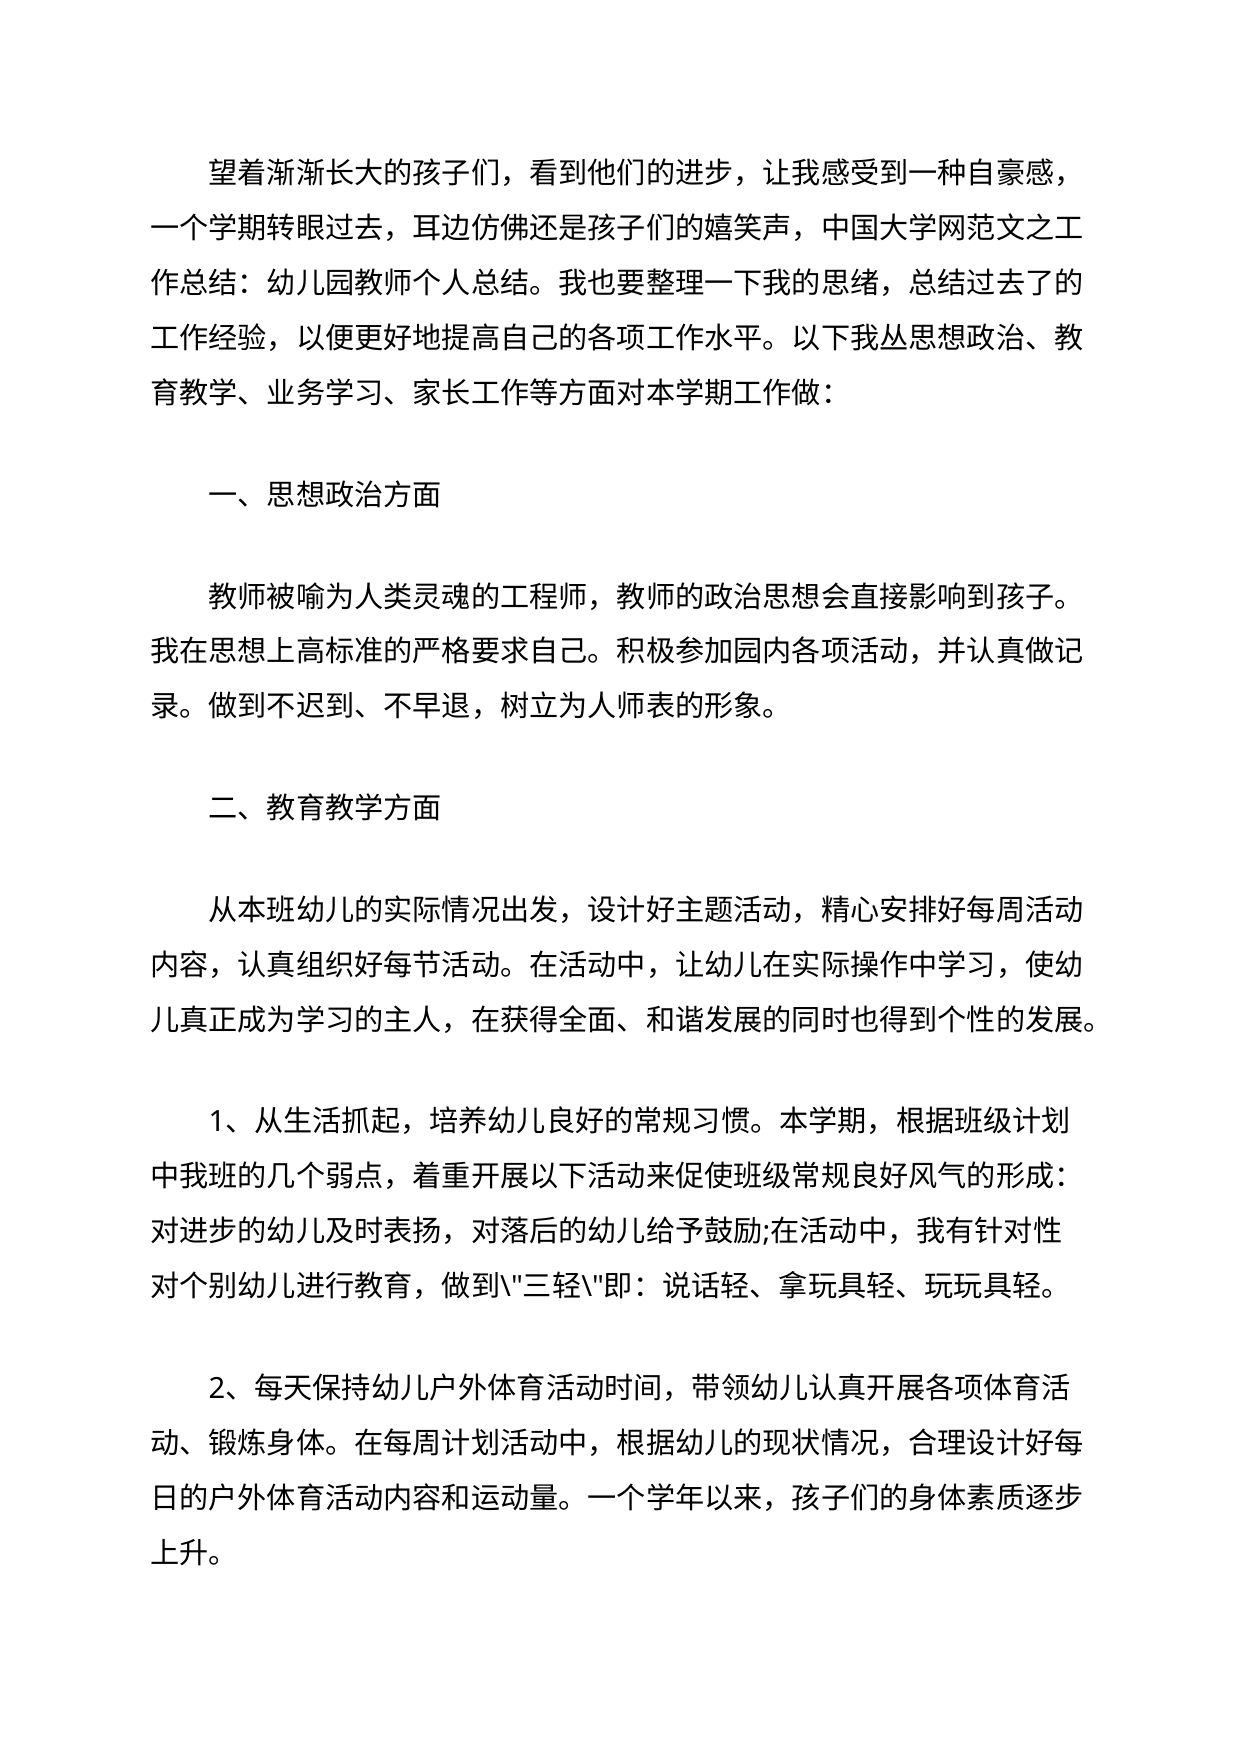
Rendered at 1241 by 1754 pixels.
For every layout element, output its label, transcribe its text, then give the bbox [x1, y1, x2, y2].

text 2、每天保持幼儿户外体育活动时间，带领幼儿认真开展各项体育活动、锻炼身体。在每周计划活动中，根据幼儿的现状情况，合理设计好每日的户外体育活动内容和运动量。一个学年以来，孩子们的身体素质逐步上升。 [150, 1365, 1090, 1572]
text 望着渐渐长大的孩子们，看到他们的进步，让我感受到一种自豪感，一个学期转眼过去，耳边仿佛还是孩子们的嬉笑声，中国大学网范文之工作总结：幼儿园教师个人总结。我也要整理一下我的思绪，总结过去了的工作经验，以便更好地提高自己的各项工作水平。以下我丛思想政治、教育教学、业务学习、家长工作等方面对本学期工作做： [150, 150, 1090, 412]
text 1、从生活抓起，培养幼儿良好的常规习惯。本学期，根据班级计划中我班的几个弱点，着重开展以下活动来促使班级常规良好风气的形成：对进步的幼儿及时表扬，对落后的幼儿给予鼓励;在活动中，我有针对性对个别幼儿进行教育，做到\"三轻\"即：说话轻、拿玩具轻、玩玩具轻。 [150, 1098, 1090, 1305]
text 二、教育教学方面 [150, 785, 1090, 827]
text 教师被喻为人类灵魂的工程师，教师的政治思想会直接影响到孩子。我在思想上高标准的严格要求自己。积极参加园内各项活动，并认真做记录。做到不迟到、不早退，树立为人师表的形象。 [150, 573, 1090, 725]
text 一、思想政治方面 [150, 471, 1090, 514]
text 从本班幼儿的实际情况出发，设计好主题活动，精心安排好每周活动内容，认真组织好每节活动。在活动中，让幼儿在实际操作中学习，使幼儿真正成为学习的主人，在获得全面、和谐发展的同时也得到个性的发展。 [150, 886, 1090, 1038]
